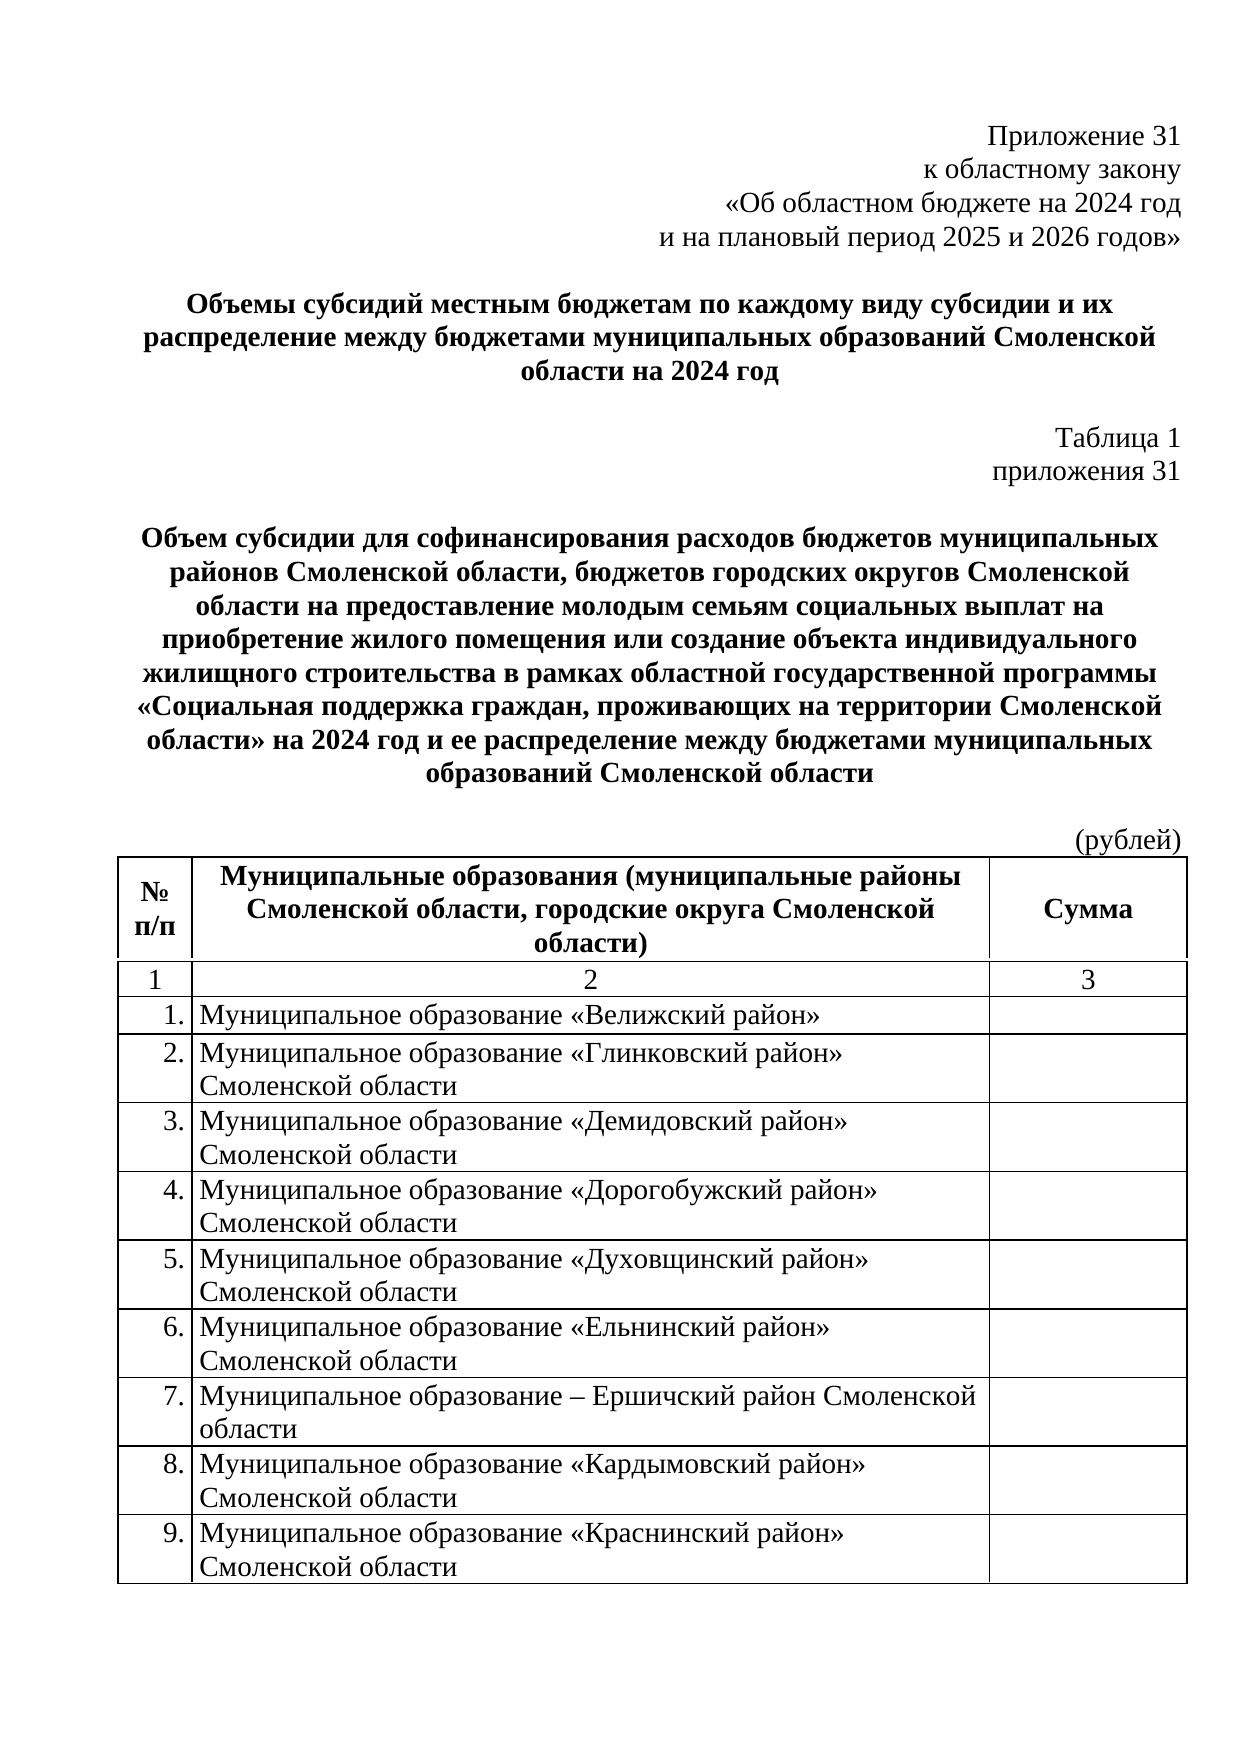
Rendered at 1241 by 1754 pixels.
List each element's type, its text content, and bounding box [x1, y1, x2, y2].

text к областному закону [118, 152, 1181, 185]
text Таблица 1 [118, 420, 1181, 453]
table_cell Муниципальное образование «Велижский район» [193, 997, 989, 1033]
table_cell [990, 1103, 1186, 1171]
table_cell [990, 1310, 1186, 1376]
table_cell [990, 1447, 1186, 1514]
table_cell Муниципальное образование «Демидовский район» Смоленской области [193, 1103, 989, 1171]
table_cell Муниципальное образование «Духовщинский район» Смоленской области [193, 1241, 989, 1308]
table_header № п/п [119, 858, 191, 958]
table_cell 3. [119, 1103, 191, 1171]
table_cell [990, 1378, 1186, 1445]
table_cell 8. [119, 1447, 191, 1514]
table_cell 5. [119, 1241, 191, 1308]
table_cell 6. [119, 1310, 191, 1376]
text приложения 31 [118, 453, 1181, 487]
table_cell 2. [119, 1035, 191, 1102]
table_header Муниципальные образования (муниципальные районы Смоленской области, городские округа Смоленской области) [193, 858, 989, 958]
text (рублей) [118, 822, 1181, 856]
table_cell 9. [119, 1515, 191, 1582]
table_cell 4. [119, 1172, 191, 1239]
table_cell Муниципальное образование «Дорогобужский район» Смоленской области [193, 1172, 989, 1239]
table_cell Муниципальное образование «Краснинский район» Смоленской области [193, 1515, 989, 1582]
table_cell [990, 1241, 1186, 1308]
table_header Сумма [990, 858, 1186, 958]
text «Об областном бюджете на 2024 год [118, 185, 1181, 219]
table_cell Муниципальное образование «Кардымовский район» Смоленской области [193, 1447, 989, 1514]
table_header 1 [119, 962, 191, 996]
table_header 2 [193, 962, 989, 996]
table_cell [990, 997, 1186, 1033]
table_cell [990, 1515, 1186, 1582]
text Приложение 31 [118, 118, 1181, 152]
text и на плановый период 2025 и 2026 годов» [118, 219, 1181, 252]
table_cell 7. [119, 1378, 191, 1445]
table_cell Муниципальное образование «Ельнинский район» Смоленской области [193, 1310, 989, 1376]
text Объем субсидии для софинансирования расходов бюджетов муниципальных районов Смоленской области, бюджетов городских округов Смоленской области на предоставление молодым семьям социальных выплат на приобретение жилого помещения или создание объекта индивидуального жилищного строительства в рамках областной государственной программы «Социальная поддержка граждан, проживающих на территории Смоленской области» на 2024 год и ее распределение между бюджетами муниципальных образований Смоленской области [118, 521, 1181, 789]
table_cell [990, 1172, 1186, 1239]
table_cell Муниципальное образование «Глинковский район» Смоленской области [193, 1035, 989, 1102]
text Объемы субсидий местным бюджетам по каждому виду субсидии и их распределение между бюджетами муниципальных образований Смоленской области на 2024 год [118, 286, 1181, 386]
table_header 3 [990, 962, 1186, 996]
table_cell [990, 1035, 1186, 1102]
table_cell 1. [119, 997, 191, 1033]
table_cell Муниципальное образование – Ершичский район Смоленской области [193, 1378, 989, 1445]
